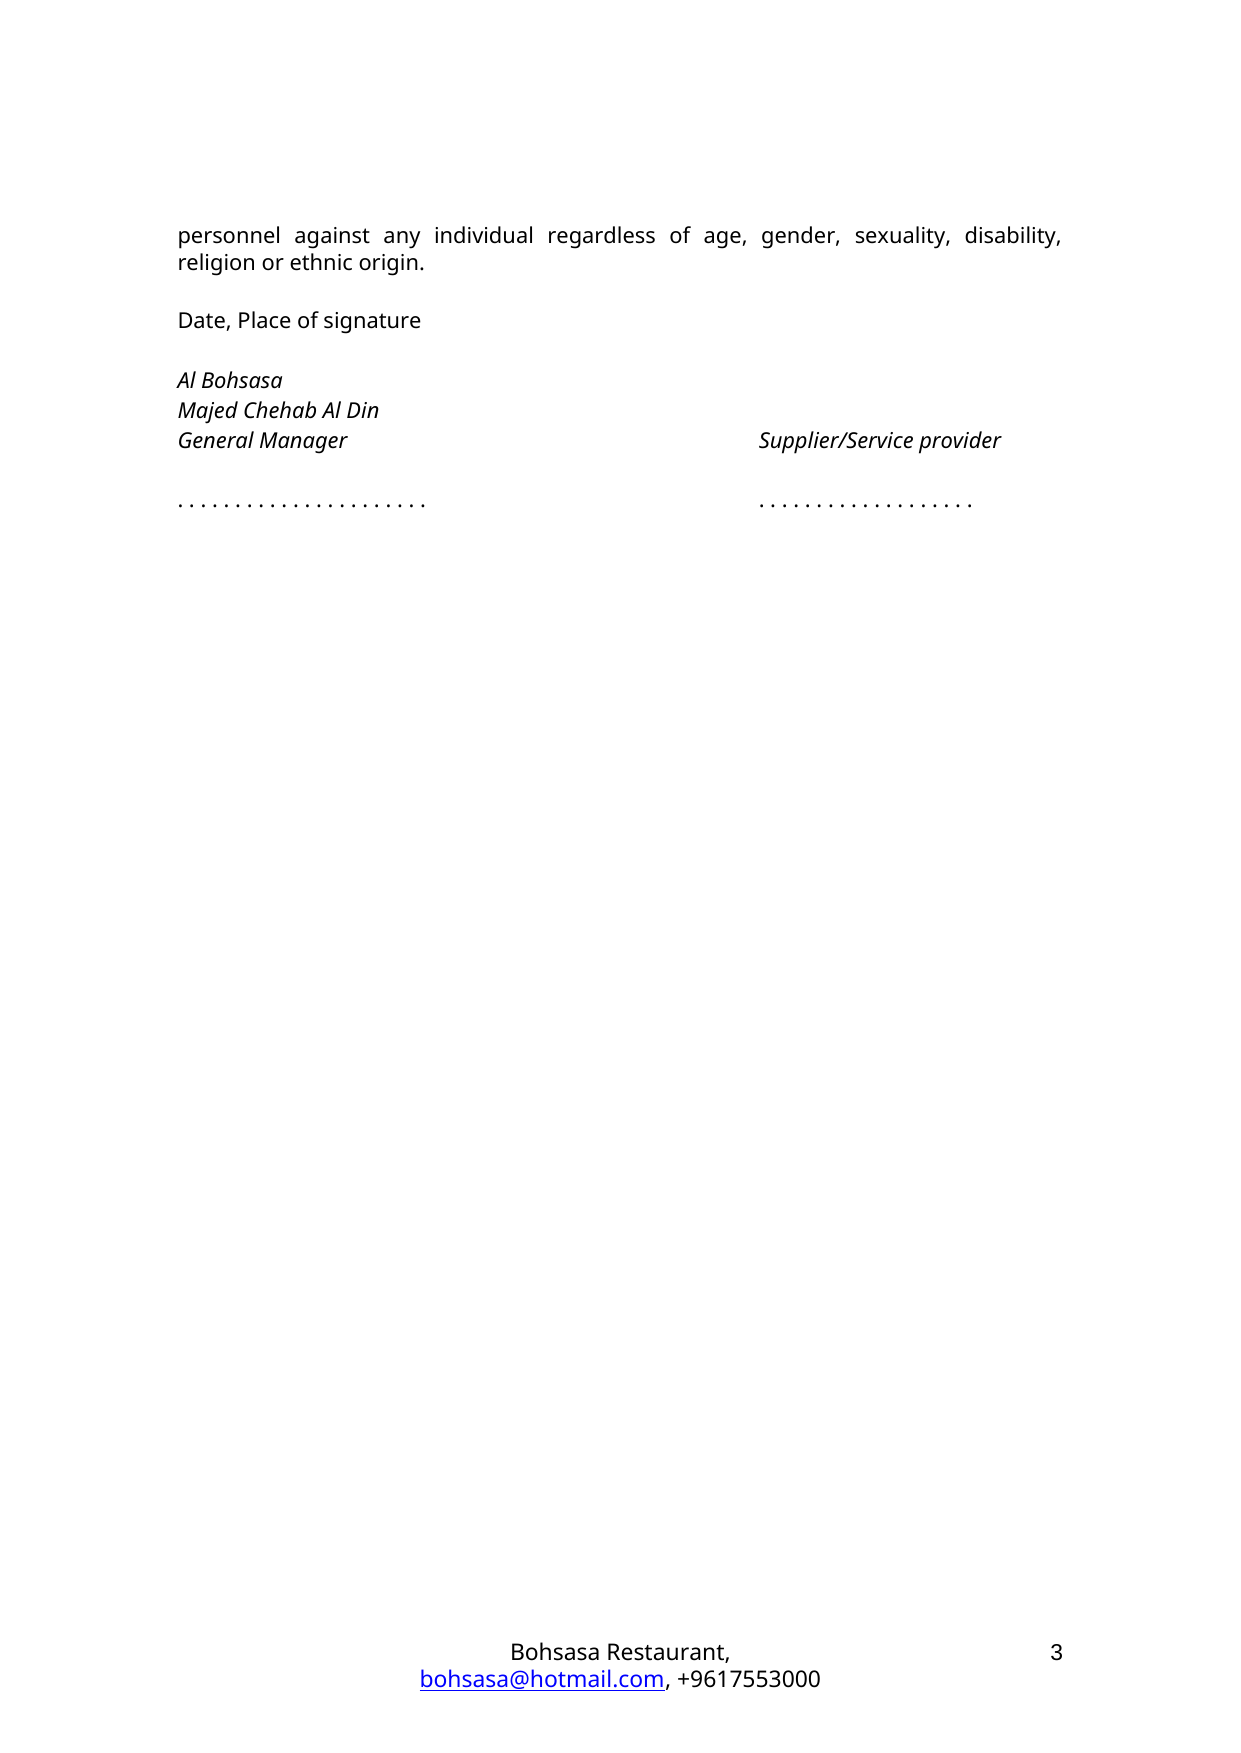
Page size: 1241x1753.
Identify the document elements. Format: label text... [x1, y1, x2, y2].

subtitle Al Bohsasa [177, 365, 1063, 395]
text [177, 222, 1063, 276]
subtitle Majed Chehab Al Din [177, 395, 1063, 425]
text . . . . . . . . . . . . . . . . . . . . . . . . . . . . . . . . . . . . . . . . . [177, 484, 1063, 514]
subtitle General Manager Supplier/Service provider [177, 425, 1063, 454]
text Date, Place of signature [177, 306, 1063, 335]
